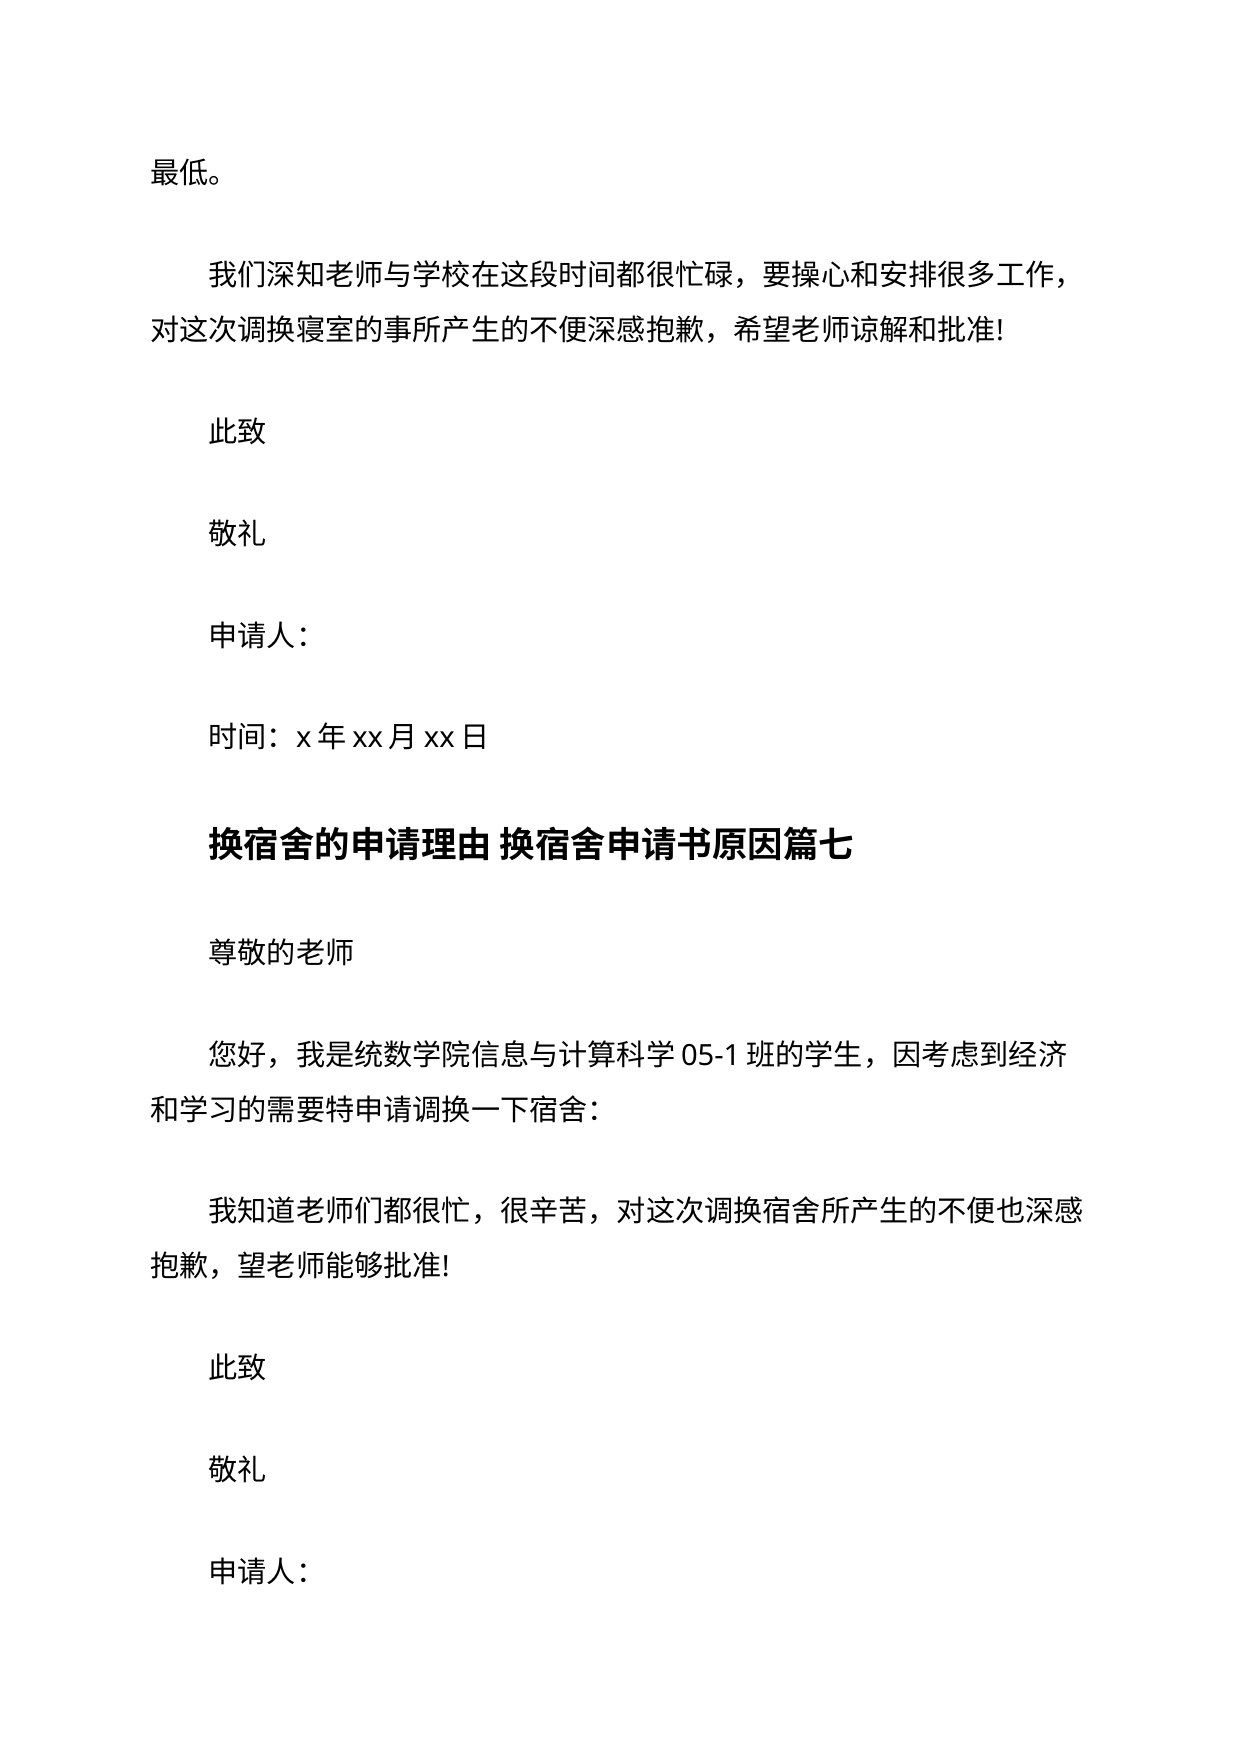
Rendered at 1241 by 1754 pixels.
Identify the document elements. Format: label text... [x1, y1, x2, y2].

text 敬礼 [150, 1447, 1090, 1489]
text 申请人： [150, 612, 1090, 654]
text 时间：x年xx月xx日 [150, 714, 1090, 756]
text 尊敬的老师 [150, 929, 1090, 972]
text 此致 [150, 409, 1090, 451]
text 敬礼 [150, 510, 1090, 553]
text 您好，我是统数学院信息与计算科学05-1班的学生，因考虑到经济和学习的需要特申请调换一下宿舍： [150, 1031, 1090, 1128]
text 我们深知老师与学校在这段时间都很忙碌，要操心和安排很多工作，对这次调换寝室的事所产生的不便深感抱歉，希望老师谅解和批准! [150, 252, 1090, 349]
text 申请人： [150, 1548, 1090, 1591]
text 换宿舍的申请理由 换宿舍申请书原因篇七 [150, 816, 1090, 867]
text 此致 [150, 1345, 1090, 1387]
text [150, 150, 1090, 192]
text 我知道老师们都很忙，很辛苦，对这次调换宿舍所产生的不便也深感抱歉，望老师能够批准! [150, 1188, 1090, 1285]
